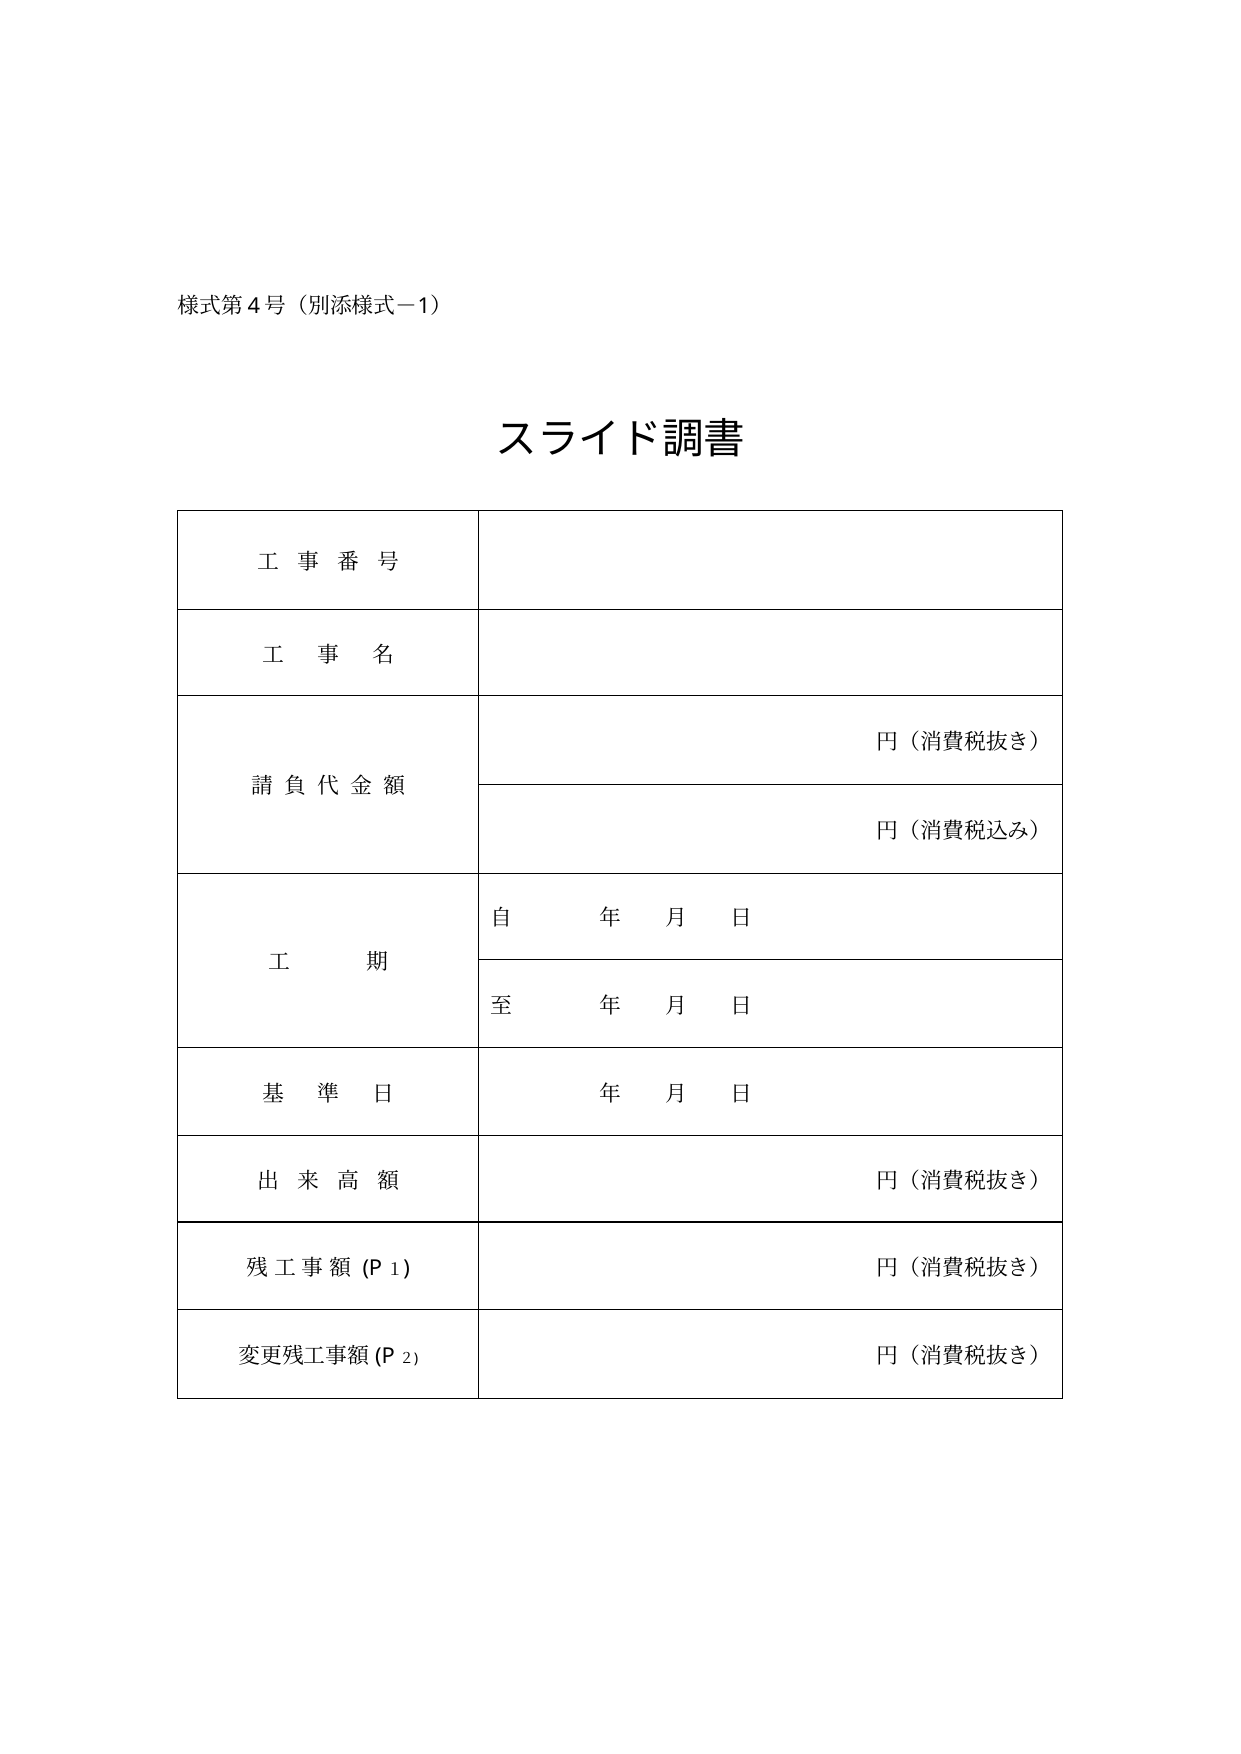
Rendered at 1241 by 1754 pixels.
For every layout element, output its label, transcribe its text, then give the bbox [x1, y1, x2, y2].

table_cell 自 年 月 日 [479, 874, 1062, 959]
table_header 工事番号 [178, 511, 478, 609]
table_header [479, 511, 1062, 609]
table_cell 出来高額 [178, 1136, 478, 1221]
table_cell 工期 [178, 874, 478, 1047]
table_cell 至 年 月 日 [479, 960, 1062, 1047]
table_cell [479, 610, 1062, 695]
table_cell 円（消費税抜き） [479, 1223, 1062, 1309]
table_cell 請負代金額 [178, 696, 478, 872]
table_cell 工事名 [178, 610, 478, 695]
table_cell 円（消費税抜き） [479, 1136, 1062, 1221]
text 様式第4号（別添様式－1） [177, 285, 1063, 322]
table_cell 円（消費税抜き） [479, 696, 1062, 784]
table_cell 年 月 日 [479, 1048, 1062, 1135]
table_cell 円（消費税抜き） [479, 1310, 1062, 1398]
table_cell 円（消費税込み） [479, 785, 1062, 872]
table_cell 変更残工事額 (P２) [178, 1310, 478, 1398]
table_cell 残 工 事 額 (P１) [178, 1223, 478, 1309]
table_cell 基準日 [178, 1048, 478, 1135]
text スライド調書 [177, 397, 1063, 472]
